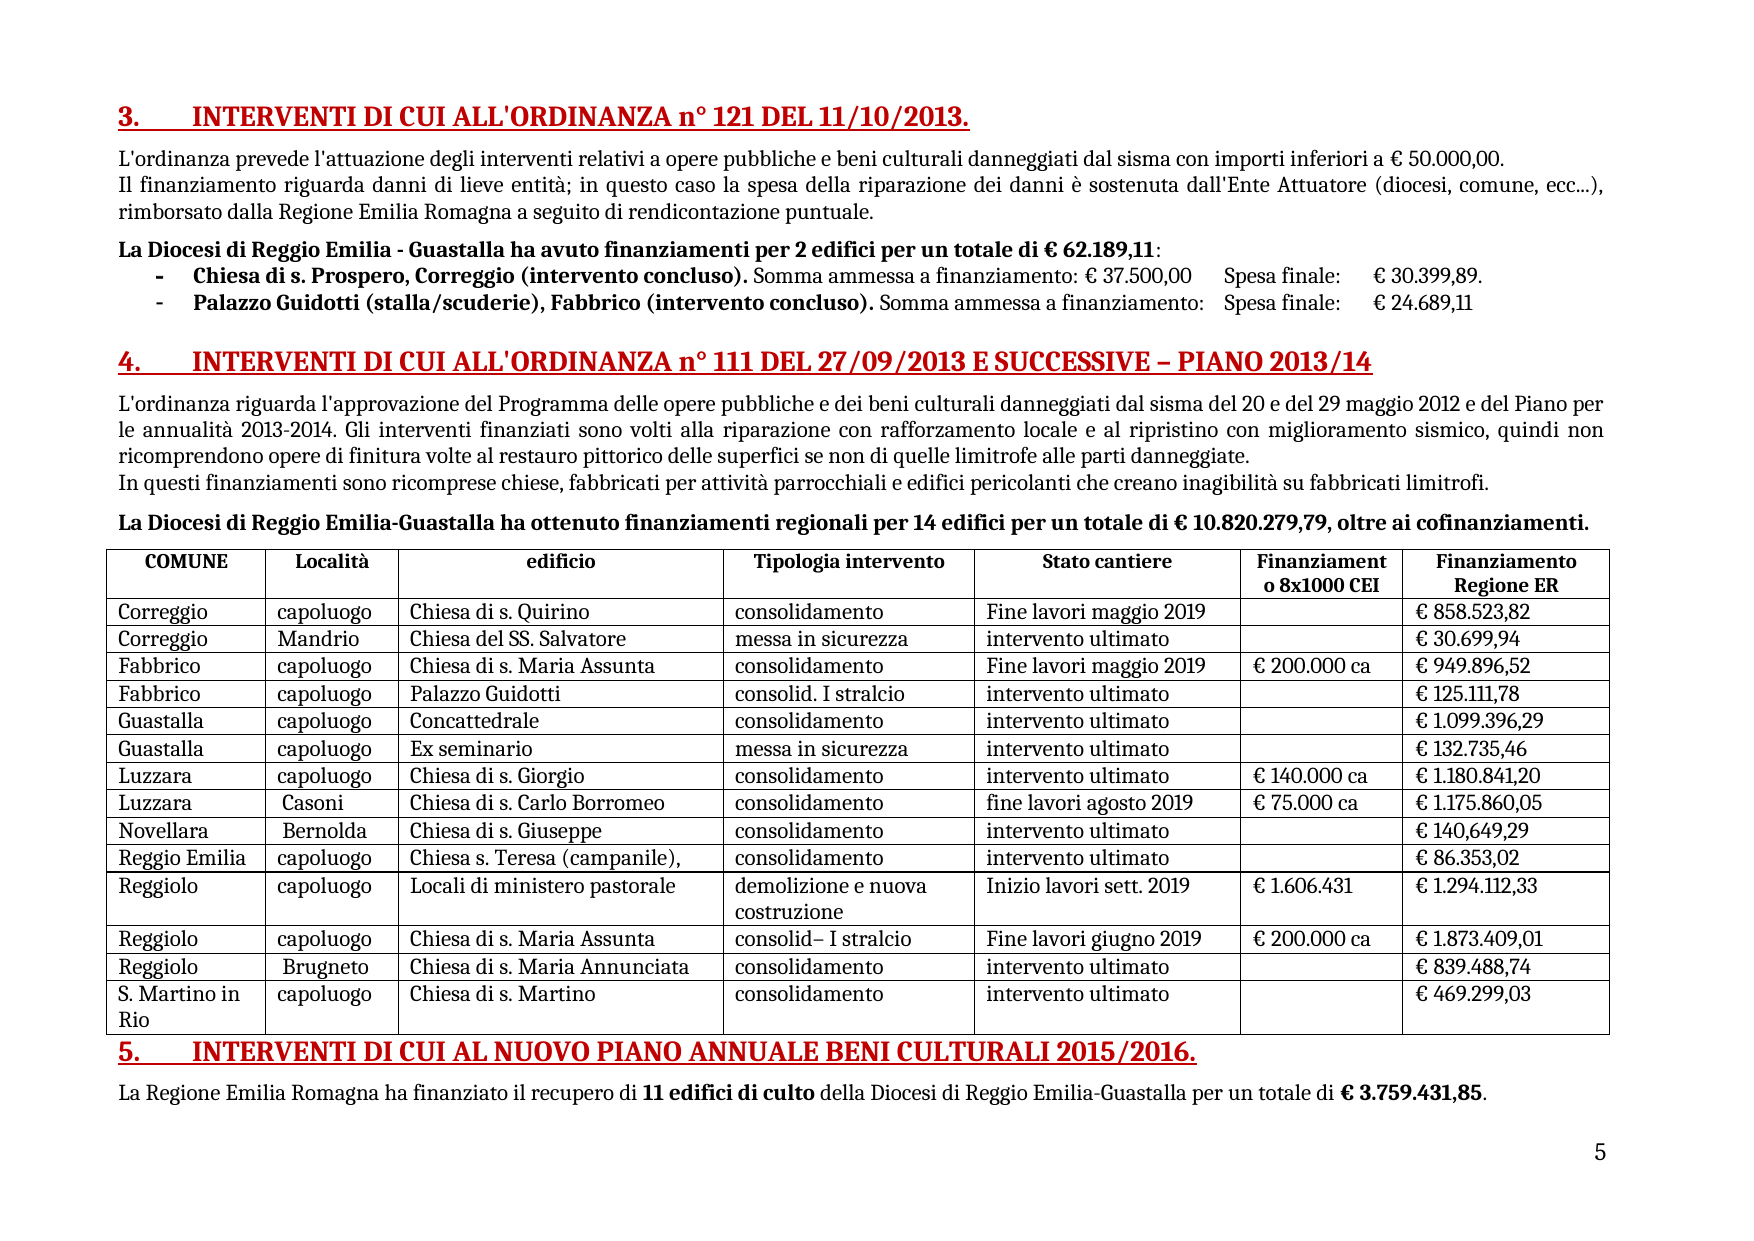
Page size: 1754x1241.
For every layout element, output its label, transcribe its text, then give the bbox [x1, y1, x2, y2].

table_cell [1241, 845, 1402, 871]
table_cell Fine lavori giugno 2019 [975, 926, 1240, 952]
table_cell capoluogo [266, 873, 398, 925]
table_cell Correggio [107, 626, 265, 652]
table_cell capoluogo [266, 735, 398, 762]
table_cell Fine lavori maggio 2019 [975, 599, 1240, 625]
table_cell Fabbrico [107, 681, 265, 707]
table_cell Reggiolo [107, 873, 265, 925]
table_cell Reggio Emilia [107, 845, 265, 871]
table_cell € 86.353,02 [1403, 845, 1609, 871]
table_cell Chiesa di s. Giuseppe [399, 818, 723, 844]
table_cell consolidamento [724, 845, 974, 871]
table_cell capoluogo [266, 653, 398, 679]
table_cell intervento ultimato [975, 735, 1240, 762]
table_cell € 839.488,74 [1403, 954, 1609, 980]
table_cell € 1.873.409,01 [1403, 926, 1609, 952]
table_cell Reggiolo [107, 954, 265, 980]
table_cell Luzzara [107, 790, 265, 817]
table_cell [1241, 599, 1402, 625]
table_cell consolidamento [724, 599, 974, 625]
table_cell Chiesa di s. Carlo Borromeo [399, 790, 723, 817]
table_cell Inizio lavori sett. 2019 [975, 873, 1240, 925]
table_cell Bernolda [266, 818, 398, 844]
list Palazzo Guidotti (stalla/scuderie), Fabbrico (intervento concluso). Somma ammessa a finanziamento: Spesa finale: € 24.689,11 [156, 290, 1606, 316]
table_cell Chiesa di s. Maria Assunta [399, 926, 723, 952]
table_cell [1241, 681, 1402, 707]
table_cell consolidamento [724, 653, 974, 679]
table_cell € 140.000 ca [1241, 763, 1402, 789]
table_cell messa in sicurezza [724, 735, 974, 762]
table_cell Novellara [107, 818, 265, 844]
table_cell intervento ultimato [975, 981, 1240, 1034]
table_header edificio [399, 550, 723, 597]
table_cell consolid. I stralcio [724, 681, 974, 707]
table_cell intervento ultimato [975, 845, 1240, 871]
table_cell S. Martino in Rio [107, 981, 265, 1034]
table_cell € 858.523,82 [1403, 599, 1609, 625]
table_cell [1241, 626, 1402, 652]
table_cell Chiesa di s. Maria Assunta [399, 653, 723, 679]
table_cell capoluogo [266, 981, 398, 1034]
table_cell Ex seminario [399, 735, 723, 762]
table_cell intervento ultimato [975, 681, 1240, 707]
table_cell Reggiolo [107, 926, 265, 952]
table_cell € 140,649,29 [1403, 818, 1609, 844]
table_cell Guastalla [107, 708, 265, 734]
table_cell € 30.699,94 [1403, 626, 1609, 652]
table_cell € 1.099.396,29 [1403, 708, 1609, 734]
table_cell Casoni [266, 790, 398, 817]
table_cell demolizione e nuova costruzione [724, 873, 974, 925]
table_cell Palazzo Guidotti [399, 681, 723, 707]
table_cell € 1.175.860,05 [1403, 790, 1609, 817]
table_cell Locali di ministero pastorale [399, 873, 723, 925]
table_cell [1241, 954, 1402, 980]
table_cell € 125.111,78 [1403, 681, 1609, 707]
table_cell Brugneto [266, 954, 398, 980]
table_cell Luzzara [107, 763, 265, 789]
table_header Tipologia intervento [724, 550, 974, 597]
text L'ordinanza prevede l'attuazione degli interventi relativi a opere pubbliche e beni culturali danneggiati dal sisma con importi inferiori a € 50.000,00. [118, 146, 1606, 172]
table_cell Fine lavori maggio 2019 [975, 653, 1240, 679]
table_cell Fabbrico [107, 653, 265, 679]
table_cell capoluogo [266, 708, 398, 734]
table_cell fine lavori agosto 2019 [975, 790, 1240, 817]
table_cell capoluogo [266, 926, 398, 952]
table_cell consolidamento [724, 818, 974, 844]
table_cell intervento ultimato [975, 708, 1240, 734]
text In questi finanziamenti sono ricomprese chiese, fabbricati per attività parrocchiali e edifici pericolanti che creano inagibilità su fabbricati limitrofi. [118, 469, 1606, 496]
table_cell Correggio [107, 599, 265, 625]
table_cell capoluogo [266, 845, 398, 871]
table_cell [1241, 981, 1402, 1034]
table_cell intervento ultimato [975, 626, 1240, 652]
table_cell € 200.000 ca [1241, 926, 1402, 952]
table_cell € 1.294.112,33 [1403, 873, 1609, 925]
table_cell messa in sicurezza [724, 626, 974, 652]
table_cell intervento ultimato [975, 763, 1240, 789]
table_header COMUNE [107, 550, 265, 597]
table_cell Chiesa del SS. Salvatore [399, 626, 723, 652]
table_cell Chiesa di s. Maria Annunciata [399, 954, 723, 980]
table_cell capoluogo [266, 763, 398, 789]
table_cell € 1.606.431 [1241, 873, 1402, 925]
table_cell € 132.735,46 [1403, 735, 1609, 762]
table_cell Guastalla [107, 735, 265, 762]
table_cell consolidamento [724, 954, 974, 980]
text L'ordinanza riguarda l'approvazione del Programma delle opere pubbliche e dei beni culturali danneggiati dal sisma del 20 e del 29 maggio 2012 e del Piano per le annualità 2013-2014. Gli interventi finanziati sono volti alla riparazione con rafforzamento locale e al ripristino con miglioramento sismico, quindi non ricomprendono opere di finitura volte al restauro pittorico delle superfici se non di quelle limitrofe alle parti danneggiate. [118, 390, 1606, 469]
table_cell capoluogo [266, 681, 398, 707]
table_header Stato cantiere [975, 550, 1240, 597]
table_cell capoluogo [266, 599, 398, 625]
table_cell € 949.896,52 [1403, 653, 1609, 679]
table_cell Chiesa s. Teresa (campanile), [399, 845, 723, 871]
table_header Finanziamento Regione ER [1403, 550, 1609, 597]
table_cell intervento ultimato [975, 818, 1240, 844]
text 4. INTERVENTI DI CUI ALL'ORDINANZA n° 111 DEL 27/09/2013 E SUCCESSIVE – PIANO 2013/14 [118, 345, 1606, 378]
table_cell consolidamento [724, 790, 974, 817]
table_cell € 1.180.841,20 [1403, 763, 1609, 789]
table_cell intervento ultimato [975, 954, 1240, 980]
table_cell Mandrio [266, 626, 398, 652]
text La Regione Emilia Romagna ha finanziato il recupero di 11 edifici di culto della Diocesi di Reggio Emilia-Guastalla per un totale di € 3.759.431,85. [118, 1080, 1606, 1107]
table_cell Chiesa di s. Martino [399, 981, 723, 1034]
table_cell consolidamento [724, 981, 974, 1034]
text La Diocesi di Reggio Emilia - Guastalla ha avuto finanziamenti per 2 edifici per un totale di € 62.189,11: [118, 237, 1606, 263]
table_cell consolid– I stralcio [724, 926, 974, 952]
table_cell Concattedrale [399, 708, 723, 734]
text 3. INTERVENTI DI CUI ALL'ORDINANZA n° 121 DEL 11/10/2013. [118, 100, 1606, 134]
table_cell consolidamento [724, 708, 974, 734]
table_header Finanziamento 8x1000 CEI [1241, 550, 1402, 597]
text Il finanziamento riguarda danni di lieve entità; in questo caso la spesa della riparazione dei danni è sostenuta dall'Ente Attuatore (diocesi, comune, ecc...), rimborsato dalla Regione Emilia Romagna a seguito di rendicontazione puntuale. [118, 172, 1606, 225]
table_cell Chiesa di s. Quirino [399, 599, 723, 625]
table_cell [1241, 818, 1402, 844]
table_cell consolidamento [724, 763, 974, 789]
table_cell Chiesa di s. Giorgio [399, 763, 723, 789]
list Chiesa di s. Prospero, Correggio (intervento concluso). Somma ammessa a finanziamento: € 37.500,00 Spesa finale: € 30.399,89. [156, 263, 1606, 290]
table_header Località [266, 550, 398, 597]
table_cell [1241, 735, 1402, 762]
table_cell [1241, 708, 1402, 734]
text 5. INTERVENTI DI CUI AL NUOVO PIANO ANNUALE BENI CULTURALI 2015/2016. [118, 1035, 1606, 1068]
table_cell € 469.299,03 [1403, 981, 1609, 1034]
text La Diocesi di Reggio Emilia-Guastalla ha ottenuto finanziamenti regionali per 14 edifici per un totale di € 10.820.279,79, oltre ai cofinanziamenti. [118, 510, 1606, 536]
table_cell € 75.000 ca [1241, 790, 1402, 817]
table_cell € 200.000 ca [1241, 653, 1402, 679]
